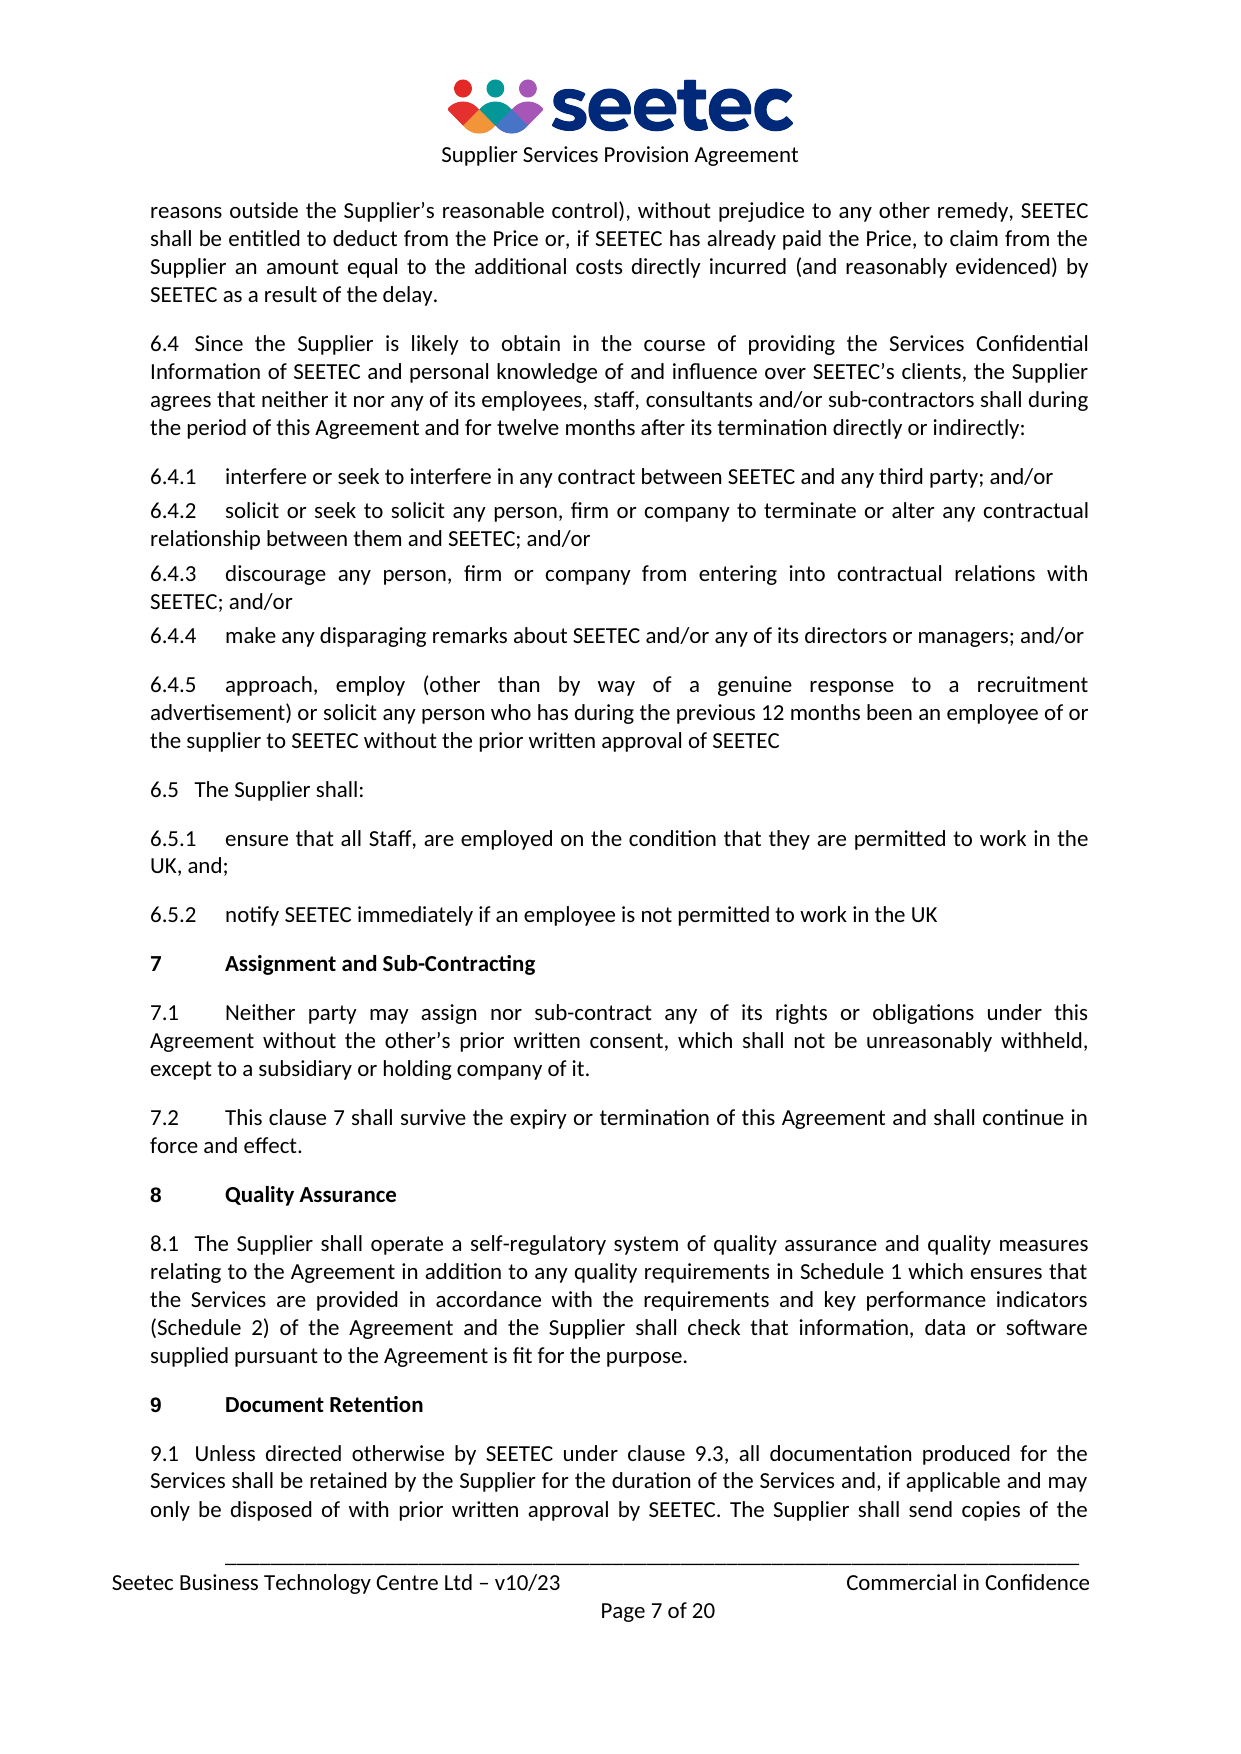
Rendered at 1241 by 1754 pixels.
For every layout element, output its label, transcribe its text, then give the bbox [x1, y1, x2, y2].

list ensure that all Staff, are employed on the condition that they are permitted to work in the UK, and; [150, 824, 1090, 880]
list make any disparaging remarks about SEETEC and/or any of its directors or managers; and/or [150, 621, 1090, 649]
list discourage any person, firm or company from entering into contractual relations with SEETEC; and/or [150, 559, 1090, 615]
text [150, 1439, 1090, 1523]
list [150, 196, 1090, 308]
text 7.1 Neither party may assign nor sub-contract any of its rights or obligations under this Agreement without the other’s prior written consent, which shall not be unreasonably withheld, except to a subsidiary or holding company of it. [150, 998, 1090, 1082]
list The Supplier shall operate a self-regulatory system of quality assurance and quality measures relating to the Agreement in addition to any quality requirements in Schedule 1 which ensures that the Services are provided in accordance with the requirements and key performance indicators (Schedule 2) of the Agreement and the Supplier shall check that information, data or software supplied pursuant to the Agreement is fit for the purpose. [150, 1229, 1090, 1369]
list notify SEETEC immediately if an employee is not permitted to work in the UK [150, 901, 1090, 928]
list The Supplier shall: [150, 775, 1090, 803]
subtitle Quality Assurance [150, 1180, 1090, 1208]
list solicit or seek to solicit any person, firm or company to terminate or alter any contractual relationship between them and SEETEC; and/or [150, 496, 1090, 552]
list interfere or seek to interfere in any contract between SEETEC and any third party; and/or [150, 462, 1090, 490]
subtitle Assignment and Sub-Contracting [150, 949, 1090, 977]
list 6.4 Since the Supplier is likely to obtain in the course of providing the Services Confidential Information of SEETEC and personal knowledge of and influence over SEETEC’s clients, the Supplier agrees that neither it nor any of its employees, staff, consultants and/or sub-contractors shall during the period of this Agreement and for twelve months after its termination directly or indirectly: [150, 329, 1090, 441]
subtitle Document Retention [150, 1390, 1090, 1418]
list approach, employ (other than by way of a genuine response to a recruitment advertisement) or solicit any person who has during the previous 12 months been an employee of or the supplier to SEETEC without the prior written approval of SEETEC [150, 670, 1090, 754]
text 7.2 This clause 7 shall survive the expiry or termination of this Agreement and shall continue in force and effect. [150, 1103, 1090, 1159]
